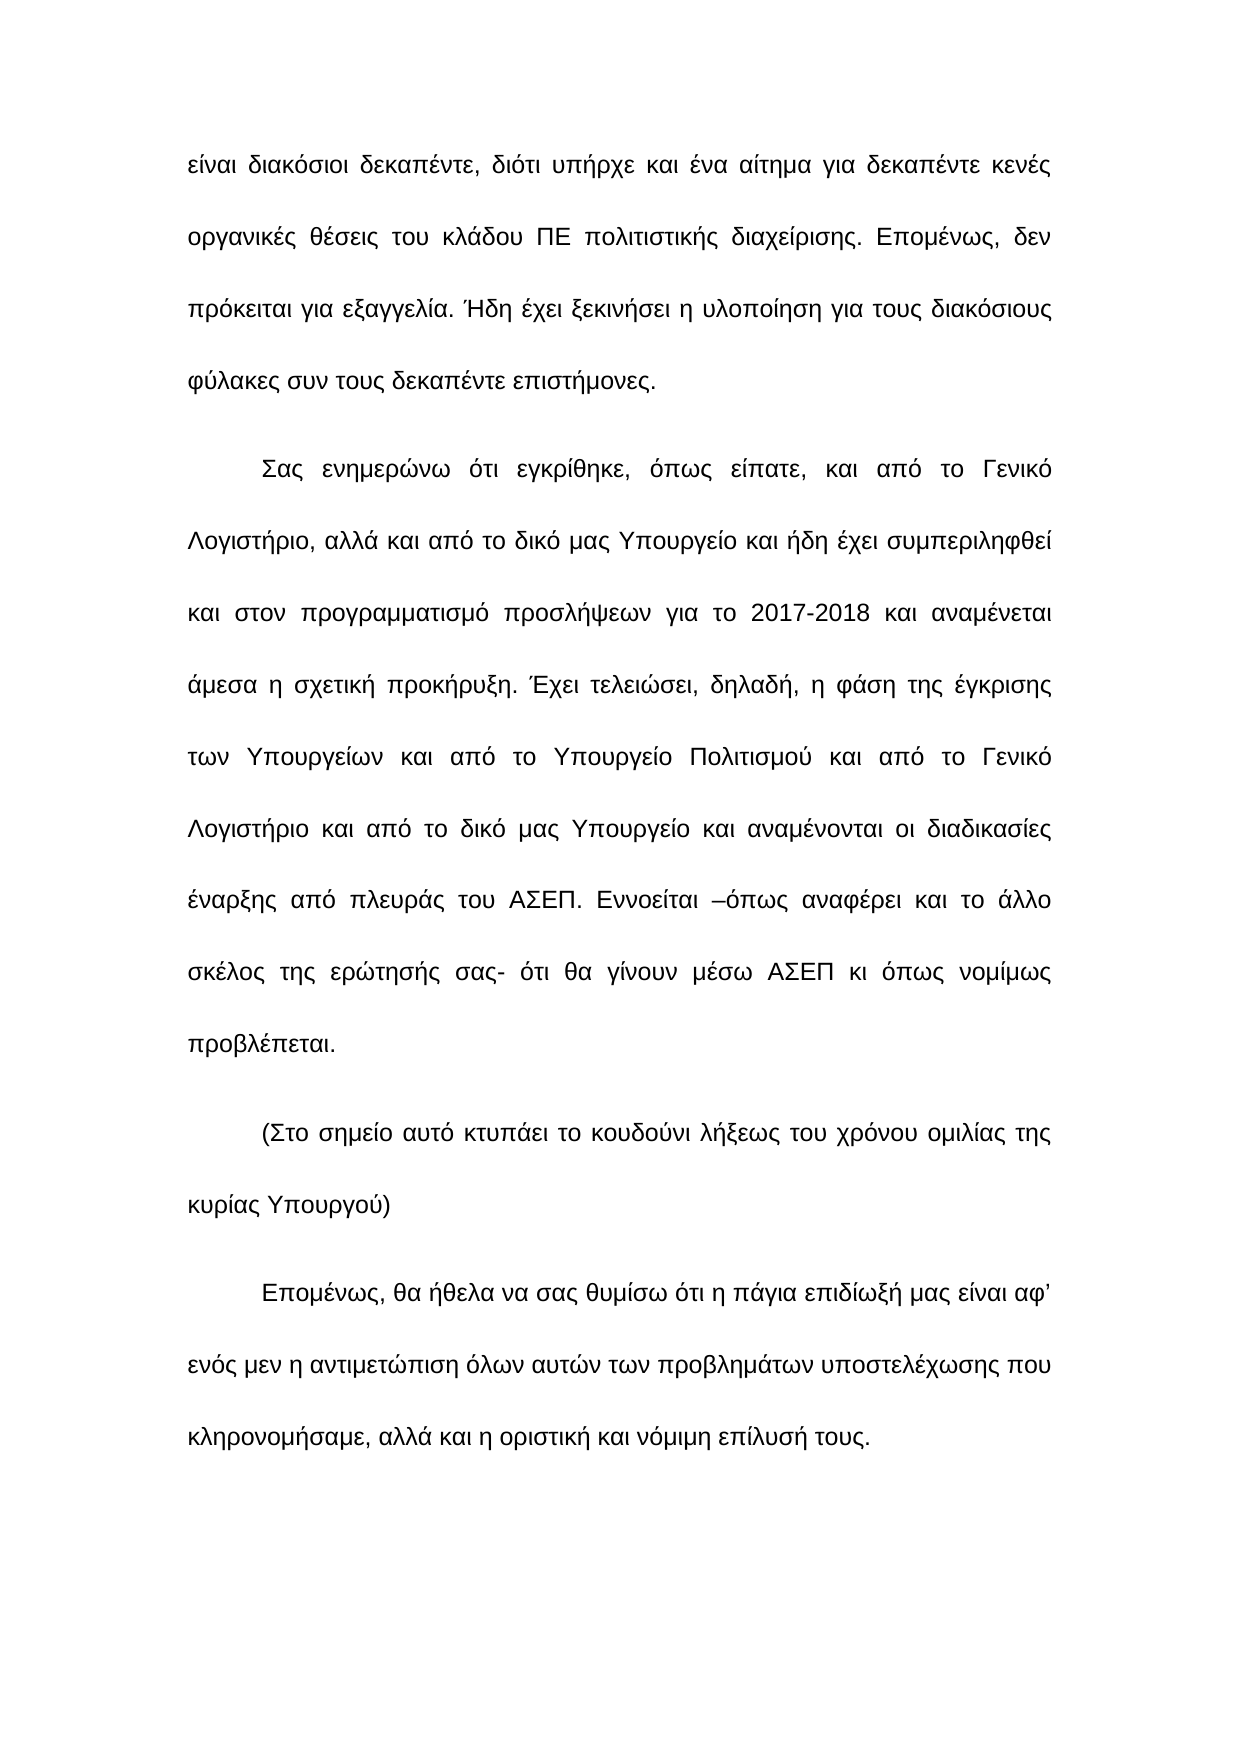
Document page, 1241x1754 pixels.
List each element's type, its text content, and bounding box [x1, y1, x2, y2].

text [187, 150, 1053, 394]
text (Στο σημείο αυτό κτυπάει το κουδούνι λήξεως του χρόνου ομιλίας της κυρίας Υπουργού) [187, 1118, 1053, 1218]
text Σας ενημερώνω ότι εγκρίθηκε, όπως είπατε, και από το Γενικό Λογιστήριο, αλλά και από το δικό μας Υπουργείο και ήδη έχει συμπεριληφθεί και στον προγραμματισμό προσλήψεων για το 2017-2018 και αναμένεται άμεσα η σχετική προκήρυξη. Έχει τελειώσει, δηλαδή, η φάση της έγκρισης των Υπουργείων και από το Υπουργείο Πολιτισμού και από το Γενικό Λογιστήριο και από το δικό μας Υπουργείο και αναμένονται οι διαδικασίες έναρξης από πλευράς του ΑΣΕΠ. Εννοείται –όπως αναφέρει και το άλλο σκέλος της ερώτησής σας- ότι θα γίνουν μέσω ΑΣΕΠ κι όπως νομίμως προβλέπεται. [187, 454, 1053, 1058]
text Επομένως, θα ήθελα να σας θυμίσω ότι η πάγια επιδίωξή μας είναι αφ’ ενός μεν η αντιμετώπιση όλων αυτών των προβλημάτων υποστελέχωσης που κληρονομήσαμε, αλλά και η οριστική και νόμιμη επίλυσή τους. [187, 1278, 1053, 1451]
